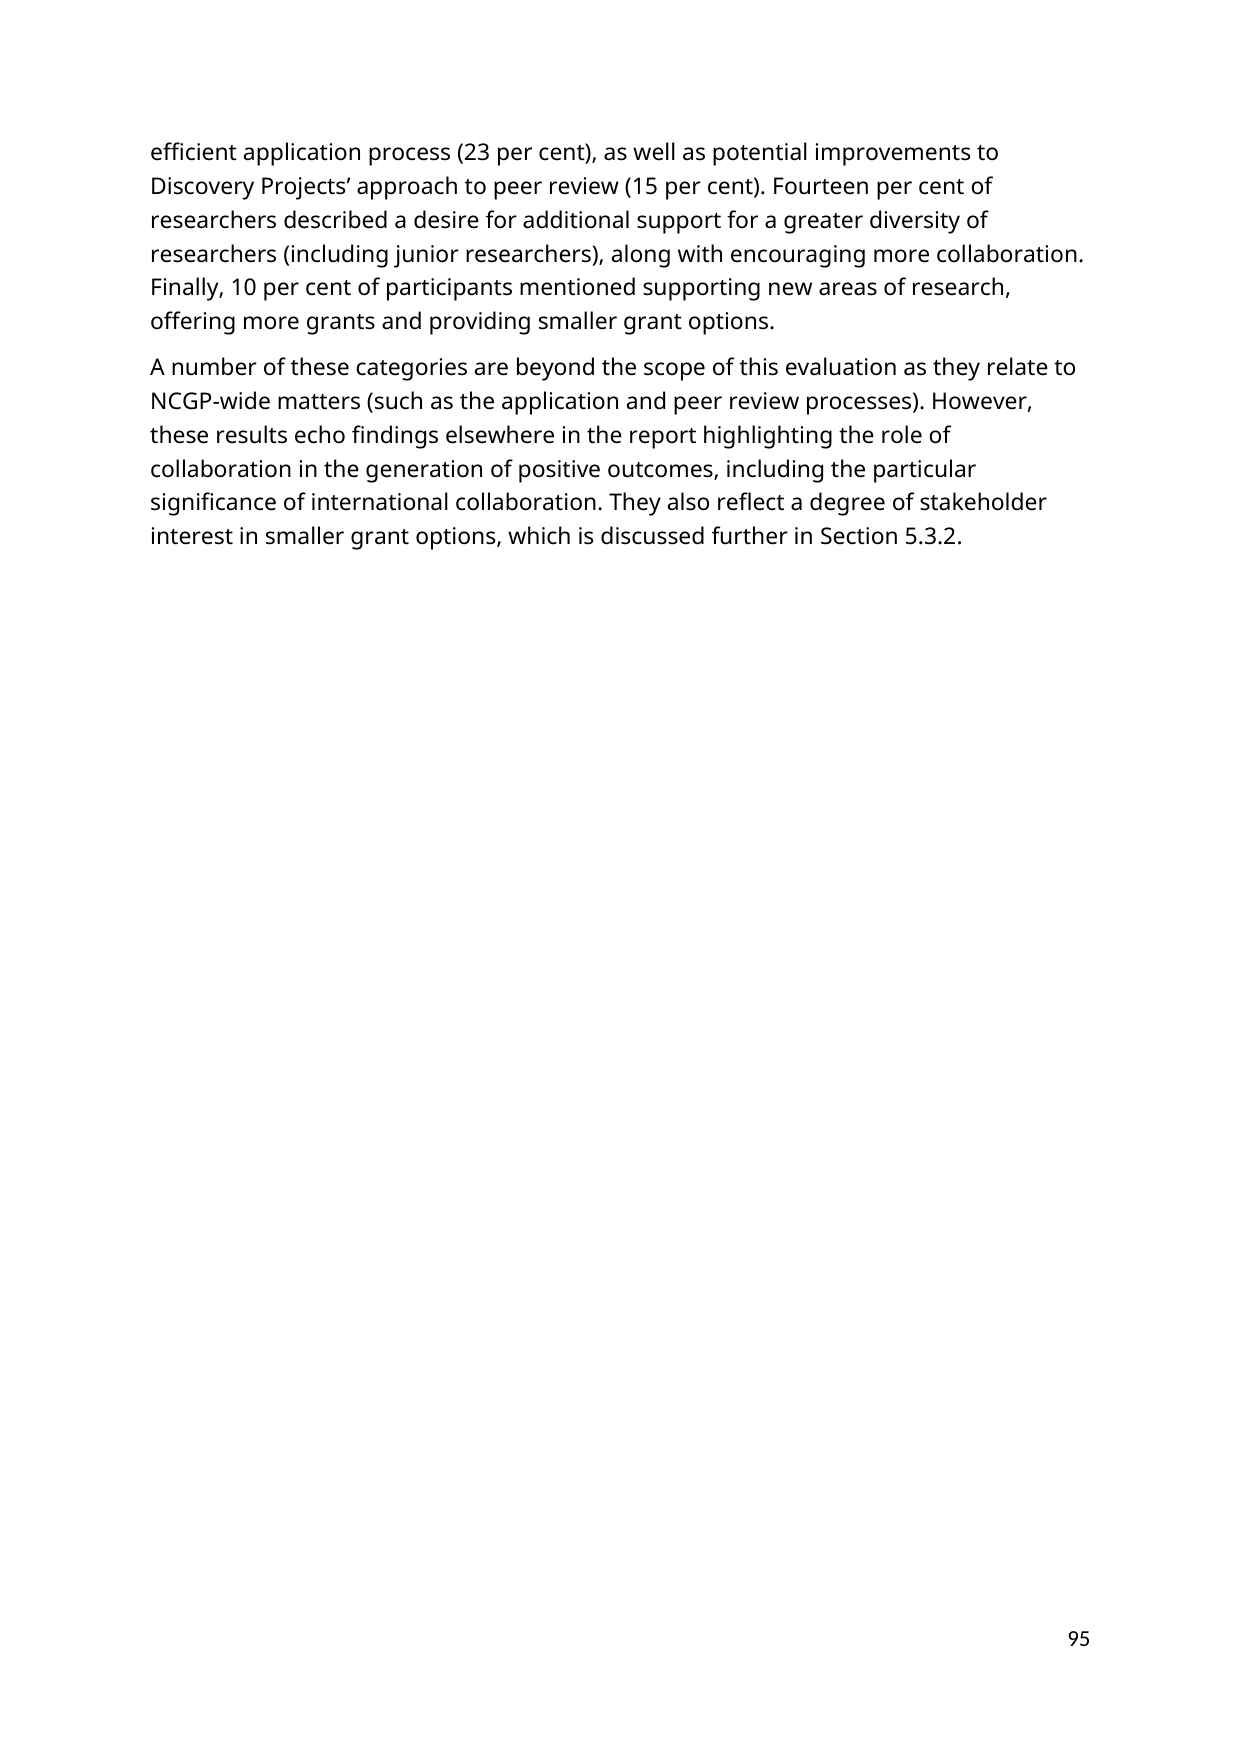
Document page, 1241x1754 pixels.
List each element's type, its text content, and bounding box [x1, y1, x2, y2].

text A number of these categories are beyond the scope of this evaluation as they relate to NCGP-wide matters (such as the application and peer review processes). However, these results echo findings elsewhere in the report highlighting the role of collaboration in the generation of positive outcomes, including the particular significance of international collaboration. They also reflect a degree of stakeholder interest in smaller grant options, which is discussed further in Section 5.3.2. [150, 351, 1090, 551]
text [150, 136, 1090, 336]
